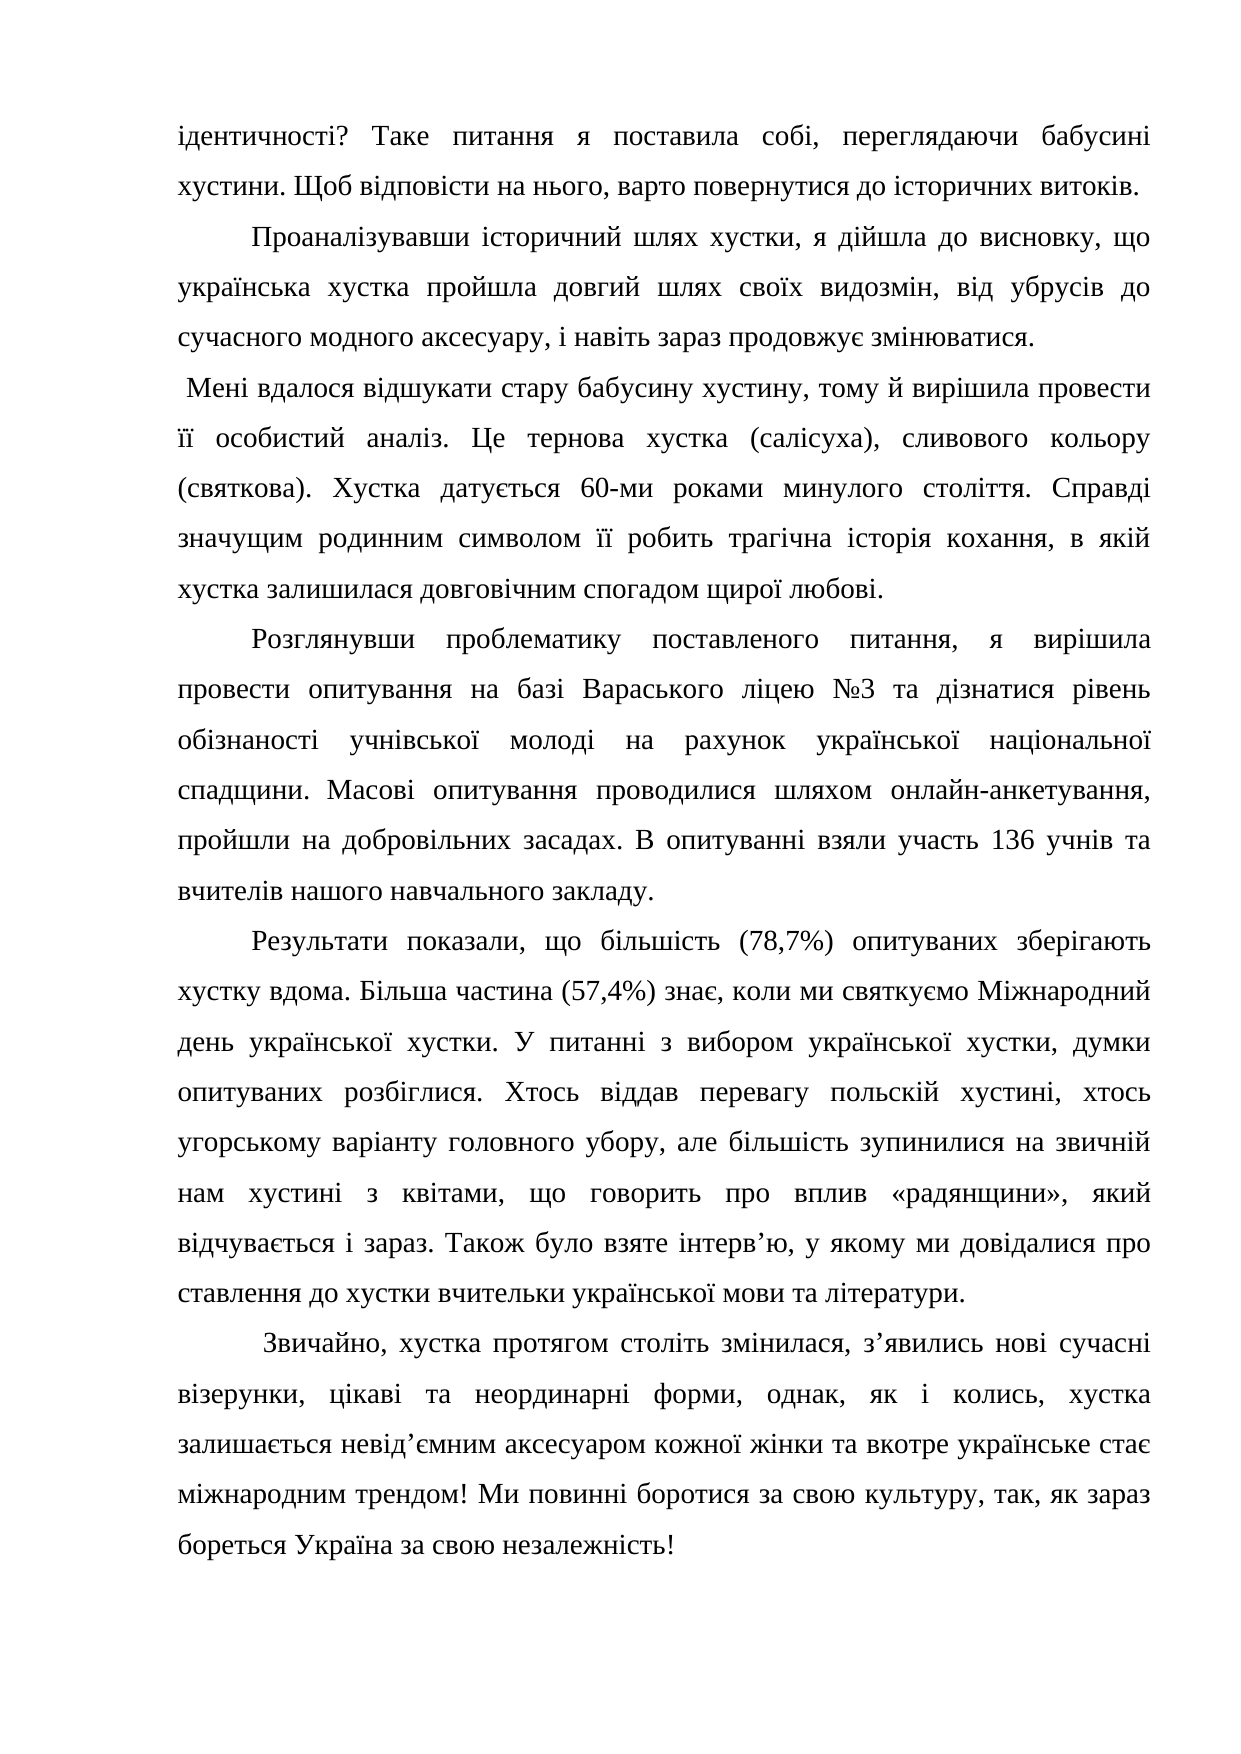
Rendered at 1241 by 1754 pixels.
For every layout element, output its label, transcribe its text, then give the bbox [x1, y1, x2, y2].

text Проаналізувавши історичний шлях хустки, я дійшла до висновку, що українська хустка пройшла довгий шлях своїх видозмін, від убрусів до сучасного модного аксесуару, і навіть зараз продовжує змінюватися. [177, 219, 1152, 353]
text Розглянувши проблематику поставленого питання, я вирішила провести опитування на базі Вараського ліцею №3 та дізнатися рівень обізнаності учнівської молоді на рахунок української національної спадщини. Масові опитування проводилися шляхом онлайн-анкетування, пройшли на добровільних засадах. В опитуванні взяли участь 136 учнів та вчителів нашого навчального закладу. [177, 621, 1152, 906]
text Мені вдалося відшукати стару бабусину хустину, тому й вирішила провести її особистий аналіз. Це тернова хустка (салісуха), сливового кольору (святкова). Хустка датується 60-ми роками минулого століття. Справді значущим родинним символом її робить трагічна історія кохання, в якій хустка залишилася довговічним спогадом щирої любові. [177, 370, 1152, 604]
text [177, 118, 1152, 202]
text Результати показали, що більшість (78,7%) опитуваних зберігають хустку вдома. Більша частина (57,4%) знає, коли ми святкуємо Міжнародний день української хустки. У питанні з вибором української хустки, думки опитуваних розбіглися. Хтось віддав перевагу польскій хустині, хтось угорському варіанту головного убору, але більшість зупинилися на звичній нам хустині з квітами, що говорить про вплив «радянщини», який відчувається і зараз. Також було взяте інтерв’ю, у якому ми довідалися про ставлення до хустки вчительки української мови та літератури. [177, 923, 1152, 1309]
text Звичайно, хустка протягом століть змінилася, з’явились нові сучасні візерунки, цікаві та неординарні форми, однак, як і колись, хустка залишається невід’ємним аксесуаром кожної жінки та вкотре українське стає міжнародним трендом! Ми повинні боротися за свою культуру, так, як зараз бореться Україна за свою незалежність! [177, 1326, 1152, 1560]
